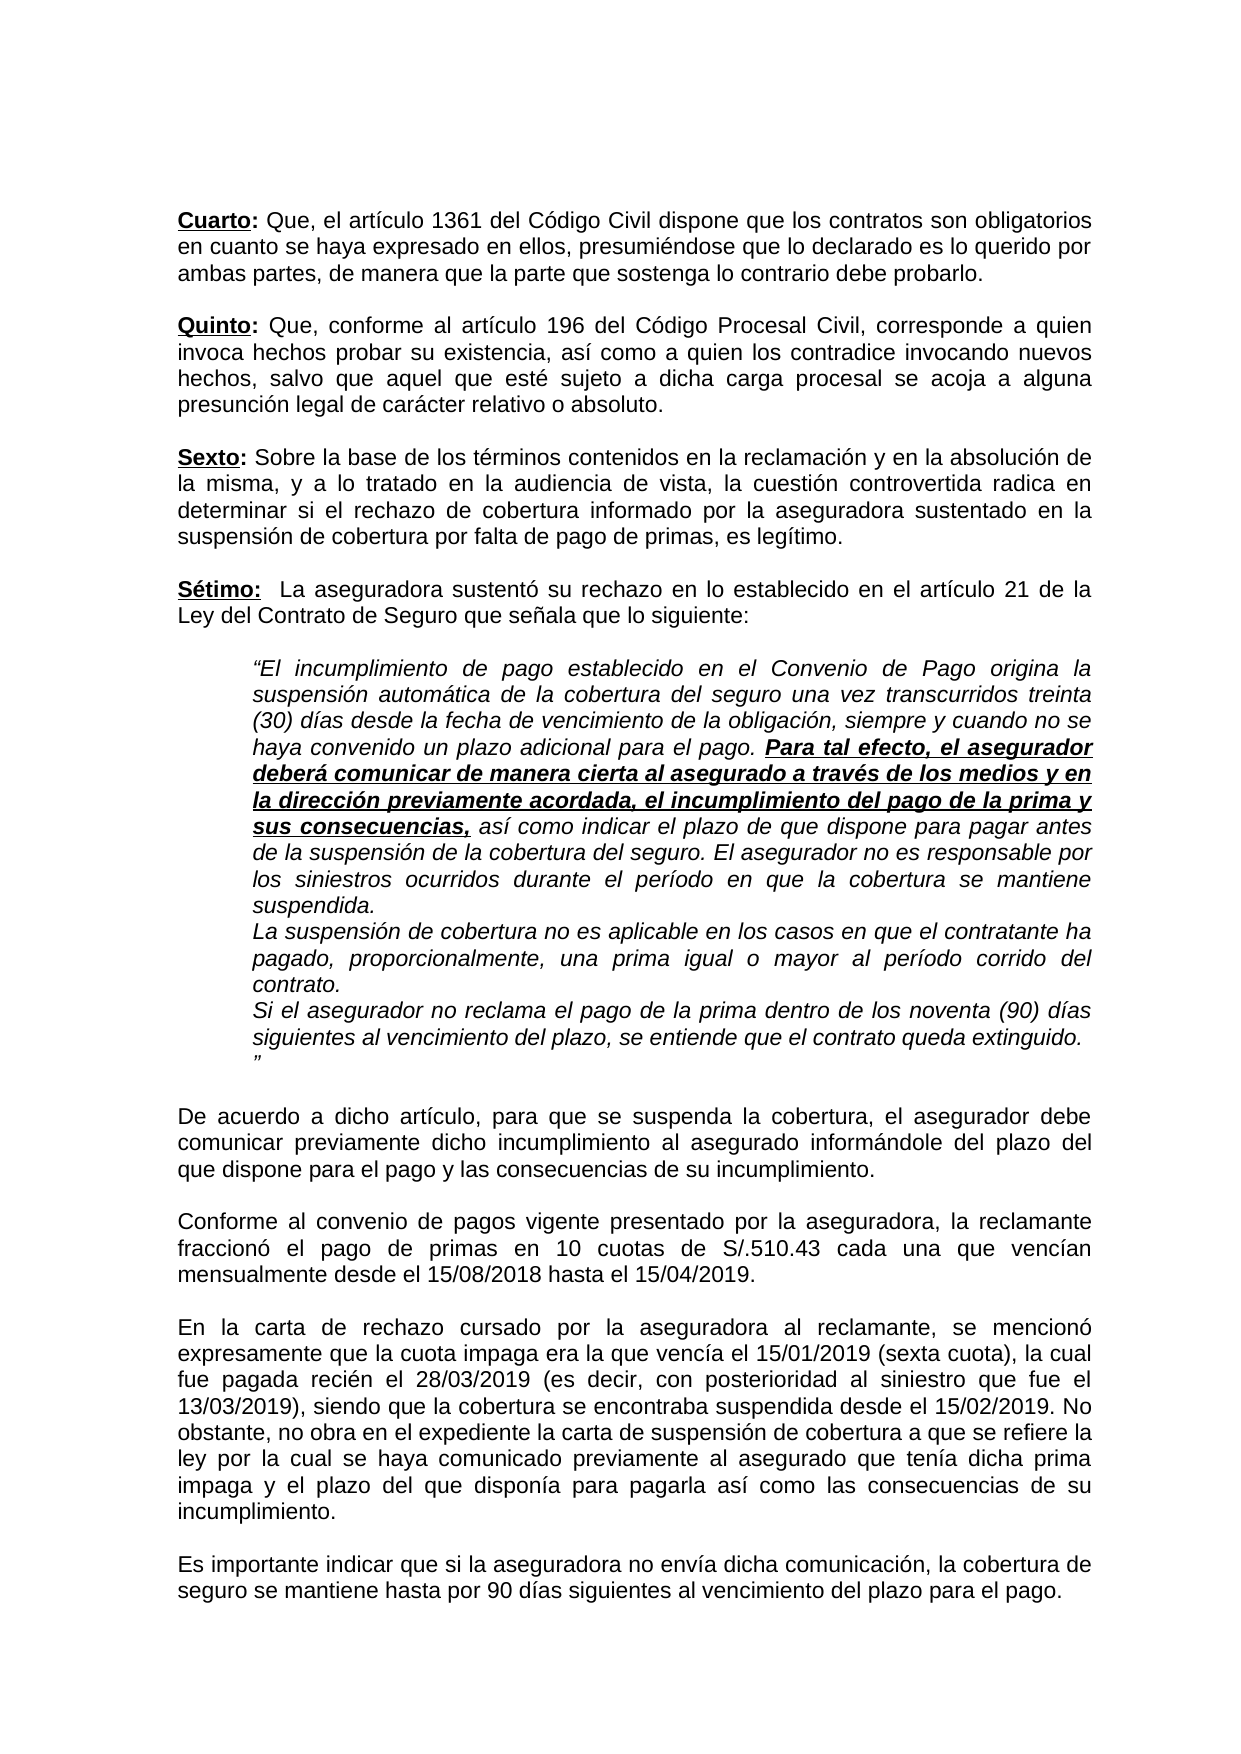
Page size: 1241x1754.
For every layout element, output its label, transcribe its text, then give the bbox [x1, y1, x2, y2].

text ” [252, 1050, 1092, 1076]
text En la carta de rechazo cursado por la aseguradora al reclamante, se mencionó expresamente que la cuota impaga era la que vencía el 15/01/2019 (sexta cuota), la cual fue pagada recién el 28/03/2019 (es decir, con posterioridad al siniestro que fue el 13/03/2019), siendo que la cobertura se encontraba suspendida desde el 15/02/2019. No obstante, no obra en el expediente la carta de suspensión de cobertura a que se refiere la ley por la cual se haya comunicado previamente al asegurado que tenía dicha prima impaga y el plazo del que disponía para pagarla así como las consecuencias de su incumplimiento. [177, 1314, 1092, 1524]
text De acuerdo a dicho artículo, para que se suspenda la cobertura, el asegurador debe comunicar previamente dicho incumplimiento al asegurado informándole del plazo del que dispone para el pago y las consecuencias de su incumplimiento. [177, 1103, 1092, 1182]
text “El incumplimiento de pago establecido en el Convenio de Pago origina la suspensión automática de la cobertura del seguro una vez transcurridos treinta (30) días desde la fecha de vencimiento de la obligación, siempre y cuando no se haya convenido un plazo adicional para el pago. Para tal efecto, el asegurador deberá comunicar de manera cierta al asegurado a través de los medios y en la dirección previamente acordada, el incumplimiento del pago de la prima y sus consecuencias, así como indicar el plazo de que dispone para pagar antes de la suspensión de la cobertura del seguro. El asegurador no es responsable por los siniestros ocurridos durante el período en que la cobertura se mantiene suspendida. [252, 810, 1092, 918]
text Sexto: Sobre la base de los términos contenidos en la reclamación y en la absolución de la misma, y a lo tratado en la audiencia de vista, la cuestión controvertida radica en determinar si el rechazo de cobertura informado por la aseguradora sustentado en la suspensión de cobertura por falta de pago de primas, es legítimo. [177, 444, 1092, 549]
text Si el asegurador no reclama el pago de la prima dentro de los noventa (90) días siguientes al vencimiento del plazo, se entiende que el contrato queda extinguido. [252, 997, 1092, 1050]
text “El incumplimiento de pago establecido en el Convenio de Pago origina la suspensión automática de la cobertura del seguro una vez transcurridos treinta (30) días desde la fecha de vencimiento de la obligación, siempre y cuando no se haya convenido un plazo adicional para el pago. Para tal efecto, el asegurador deberá comunicar de manera cierta al asegurado a través de los medios y en la dirección previamente acordada, el incumplimiento del pago de la prima y sus consecuencias, así como indicar el plazo de que dispone para pagar antes de la suspensión de la cobertura del seguro. El asegurador no es responsable por los siniestros ocurridos durante el período en que la cobertura se mantiene suspendida. [252, 655, 1092, 783]
text Sétimo: La aseguradora sustentó su rechazo en lo establecido en el artículo 21 de la Ley del Contrato de Seguro que señala que lo siguiente: [177, 576, 1092, 628]
text Es importante indicar que si la aseguradora no envía dicha comunicación, la cobertura de seguro se mantiene hasta por 90 días siguientes al vencimiento del plazo para el pago. [177, 1551, 1092, 1603]
text Cuarto: Que, el artículo 1361 del Código Civil dispone que los contratos son obligatorios en cuanto se haya expresado en ellos, presumiéndose que lo declarado es lo querido por ambas partes, de manera que la parte que sostenga lo contrario debe probarlo. [177, 207, 1092, 286]
text Conforme al convenio de pagos vigente presentado por la aseguradora, la reclamante fraccionó el pago de primas en 10 cuotas de S/.510.43 cada una que vencían mensualmente desde el 15/08/2018 hasta el 15/04/2019. [177, 1208, 1092, 1287]
text Quinto: Que, conforme al artículo 196 del Código Procesal Civil, corresponde a quien invoca hechos probar su existencia, así como a quien los contradice invocando nuevos hechos, salvo que aquel que esté sujeto a dicha carga procesal se acoja a alguna presunción legal de carácter relativo o absoluto. [177, 312, 1092, 418]
text La suspensión de cobertura no es aplicable en los casos en que el contratante ha pagado, proporcionalmente, una prima igual o mayor al período corrido del contrato. [252, 918, 1092, 997]
